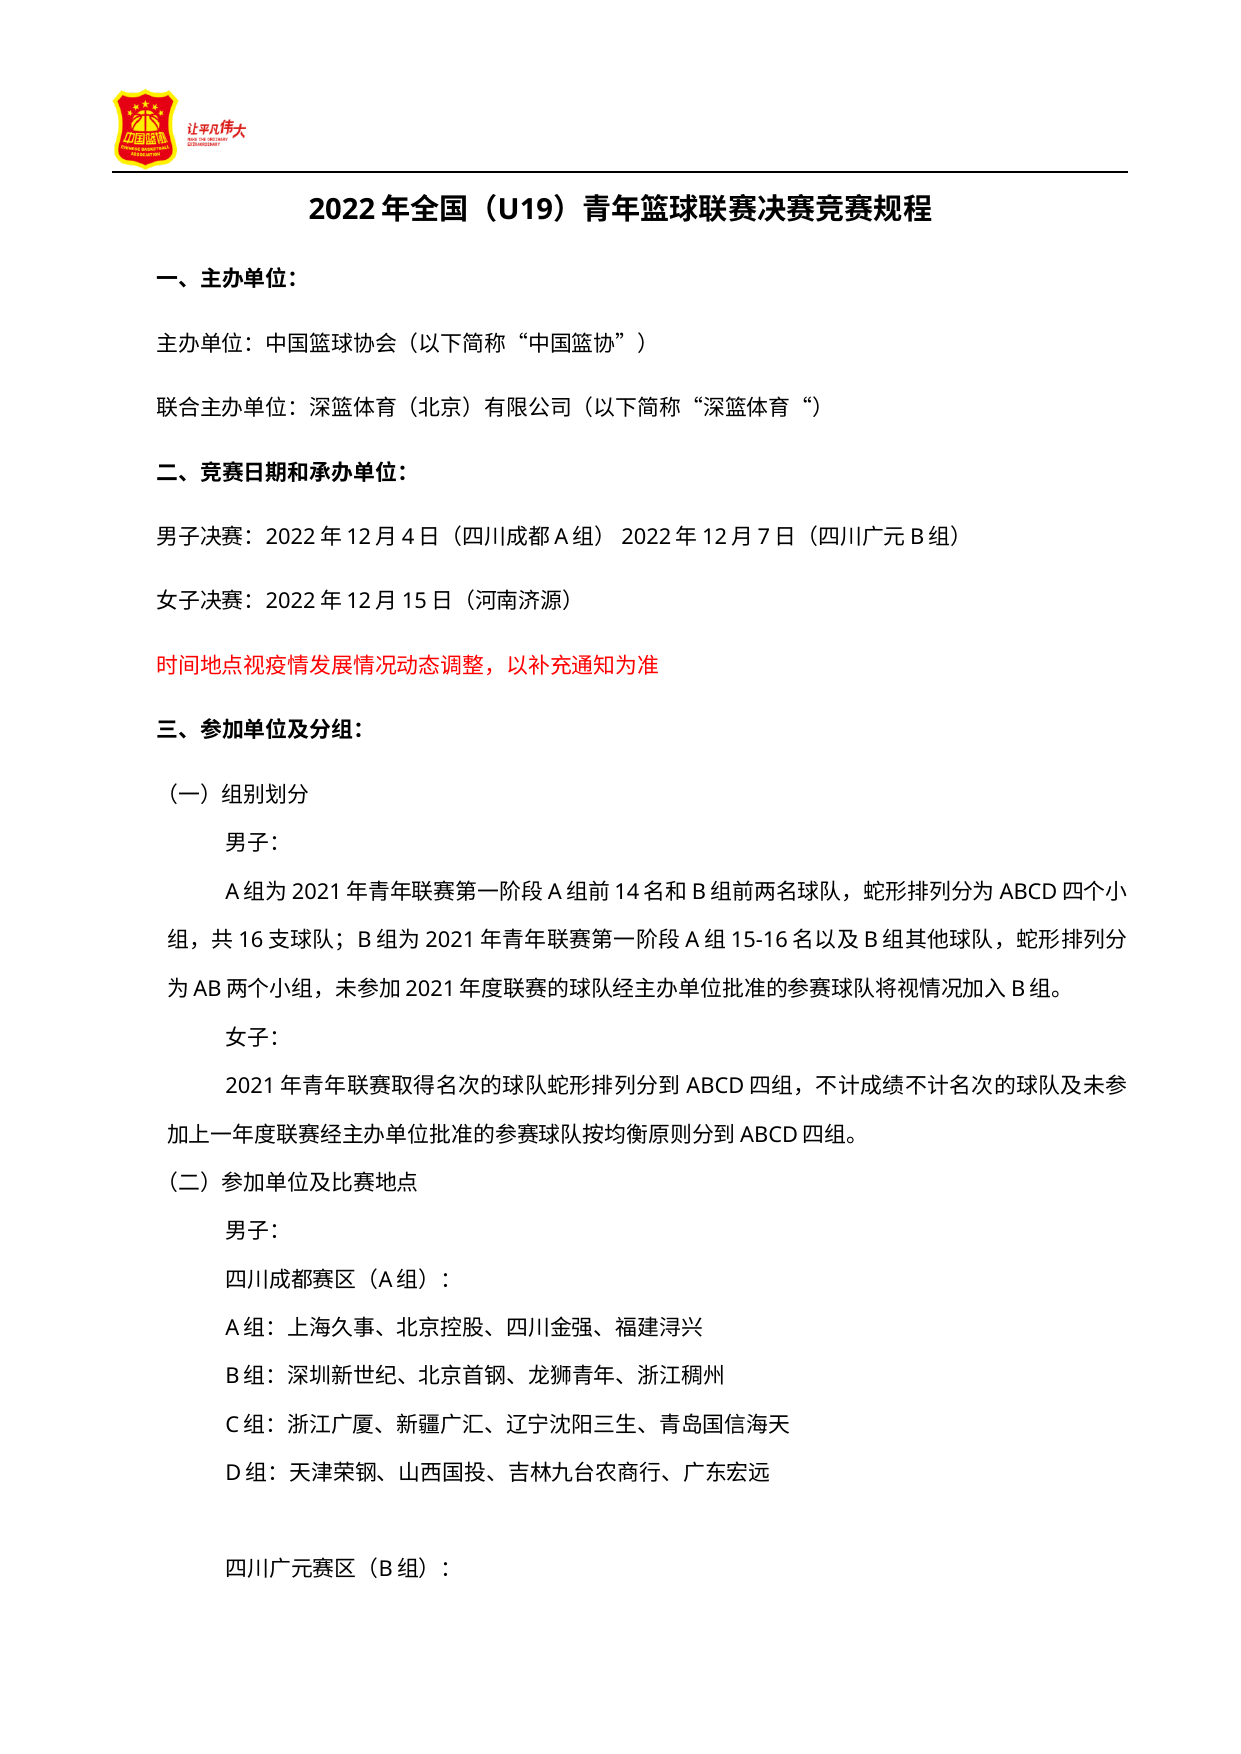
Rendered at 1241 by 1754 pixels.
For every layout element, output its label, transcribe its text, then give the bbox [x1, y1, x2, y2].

text 时间地点视疫情发展情况动态调整，以补充通知为准 [112, 647, 1128, 680]
text 男子决赛：2022年12月4日（四川成都A组） 2022年12月7日（四川广元B组） [112, 519, 1128, 551]
text B组：深圳新世纪、北京首钢、龙狮青年、浙江稠州 [167, 1358, 1128, 1390]
text 男子： [167, 825, 1128, 857]
text 联合主办单位：深篮体育（北京）有限公司（以下简称“深篮体育“） [112, 390, 1128, 422]
text （二）参加单位及比赛地点 [112, 1164, 1128, 1197]
text C组：浙江广厦、新疆广汇、辽宁沈阳三生、青岛国信海天 [167, 1406, 1128, 1439]
text 2021年青年联赛取得名次的球队蛇形排列分到ABCD四组，不计成绩不计名次的球队及未参加上一年度联赛经主办单位批准的参赛球队按均衡原则分到ABCD四组。 [167, 1067, 1128, 1149]
picture [112, 88, 247, 170]
text A组为2021年青年联赛第一阶段A组前14名和B组前两名球队，蛇形排列分为ABCD四个小组，共16支球队；B组为2021年青年联赛第一阶段A组15-16名以及B组其他球队，蛇形排列分为AB两个小组，未参加2021年度联赛的球队经主办单位批准的参赛球队将视情况加入B组。 [167, 873, 1128, 1003]
text 女子： [167, 1019, 1128, 1052]
text 一、主办单位： [112, 261, 1128, 293]
text 三、参加单位及分组： [112, 712, 1128, 744]
text 女子决赛：2022年12月15日（河南济源） [112, 583, 1128, 616]
text 2022年全国（U19）青年篮球联赛决赛竞赛规程 [112, 174, 1128, 239]
text 二、竞赛日期和承办单位： [112, 454, 1128, 487]
text 主办单位：中国篮球协会（以下简称“中国篮协”） [112, 325, 1128, 358]
text 四川成都赛区（A组）： [167, 1261, 1128, 1294]
text 四川广元赛区（B组）： [167, 1550, 1128, 1583]
text （一）组别划分 [112, 777, 1128, 809]
text D组：天津荣钢、山西国投、吉林九台农商行、广东宏远 [167, 1454, 1128, 1487]
text A组：上海久事、北京控股、四川金强、福建浔兴 [167, 1309, 1128, 1342]
text 男子： [167, 1213, 1128, 1245]
